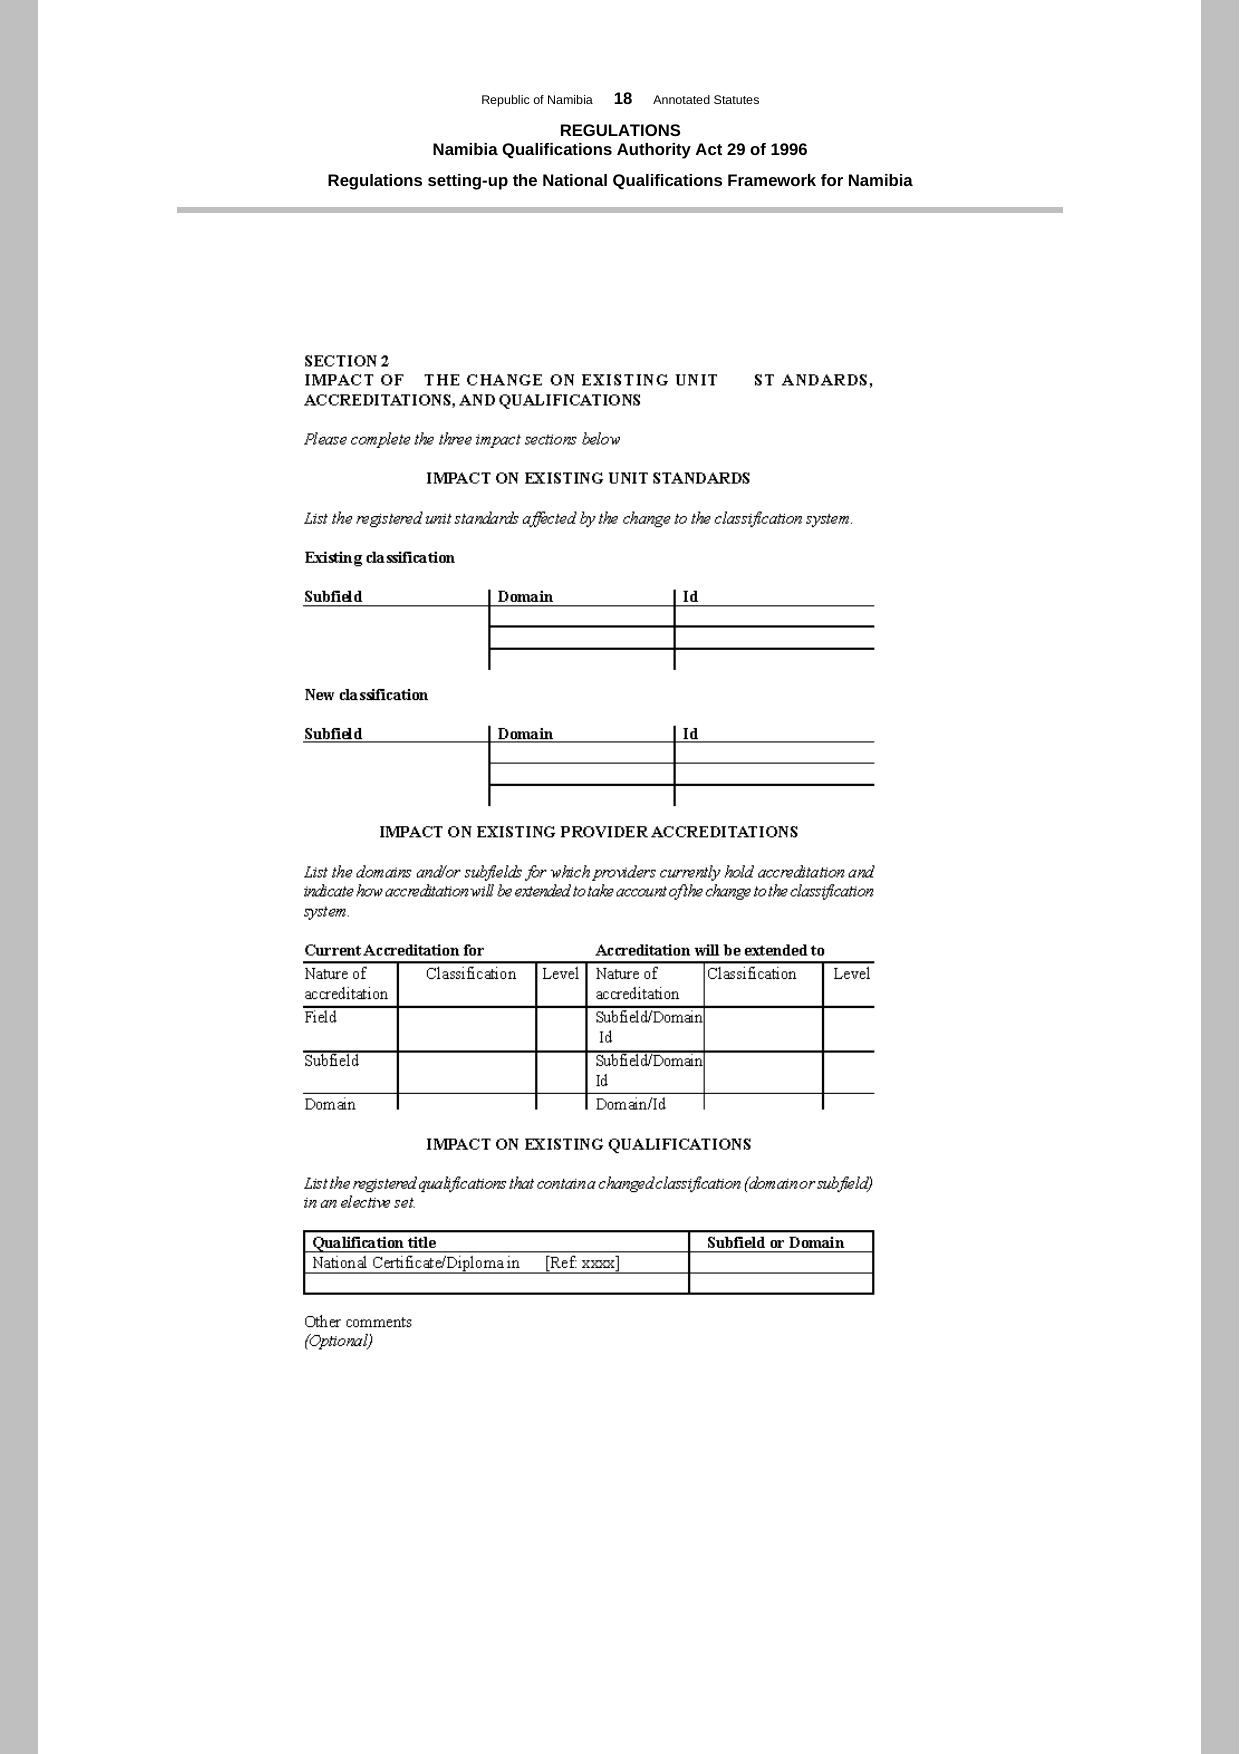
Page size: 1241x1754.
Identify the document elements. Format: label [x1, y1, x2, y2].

picture [177, 265, 1063, 1518]
